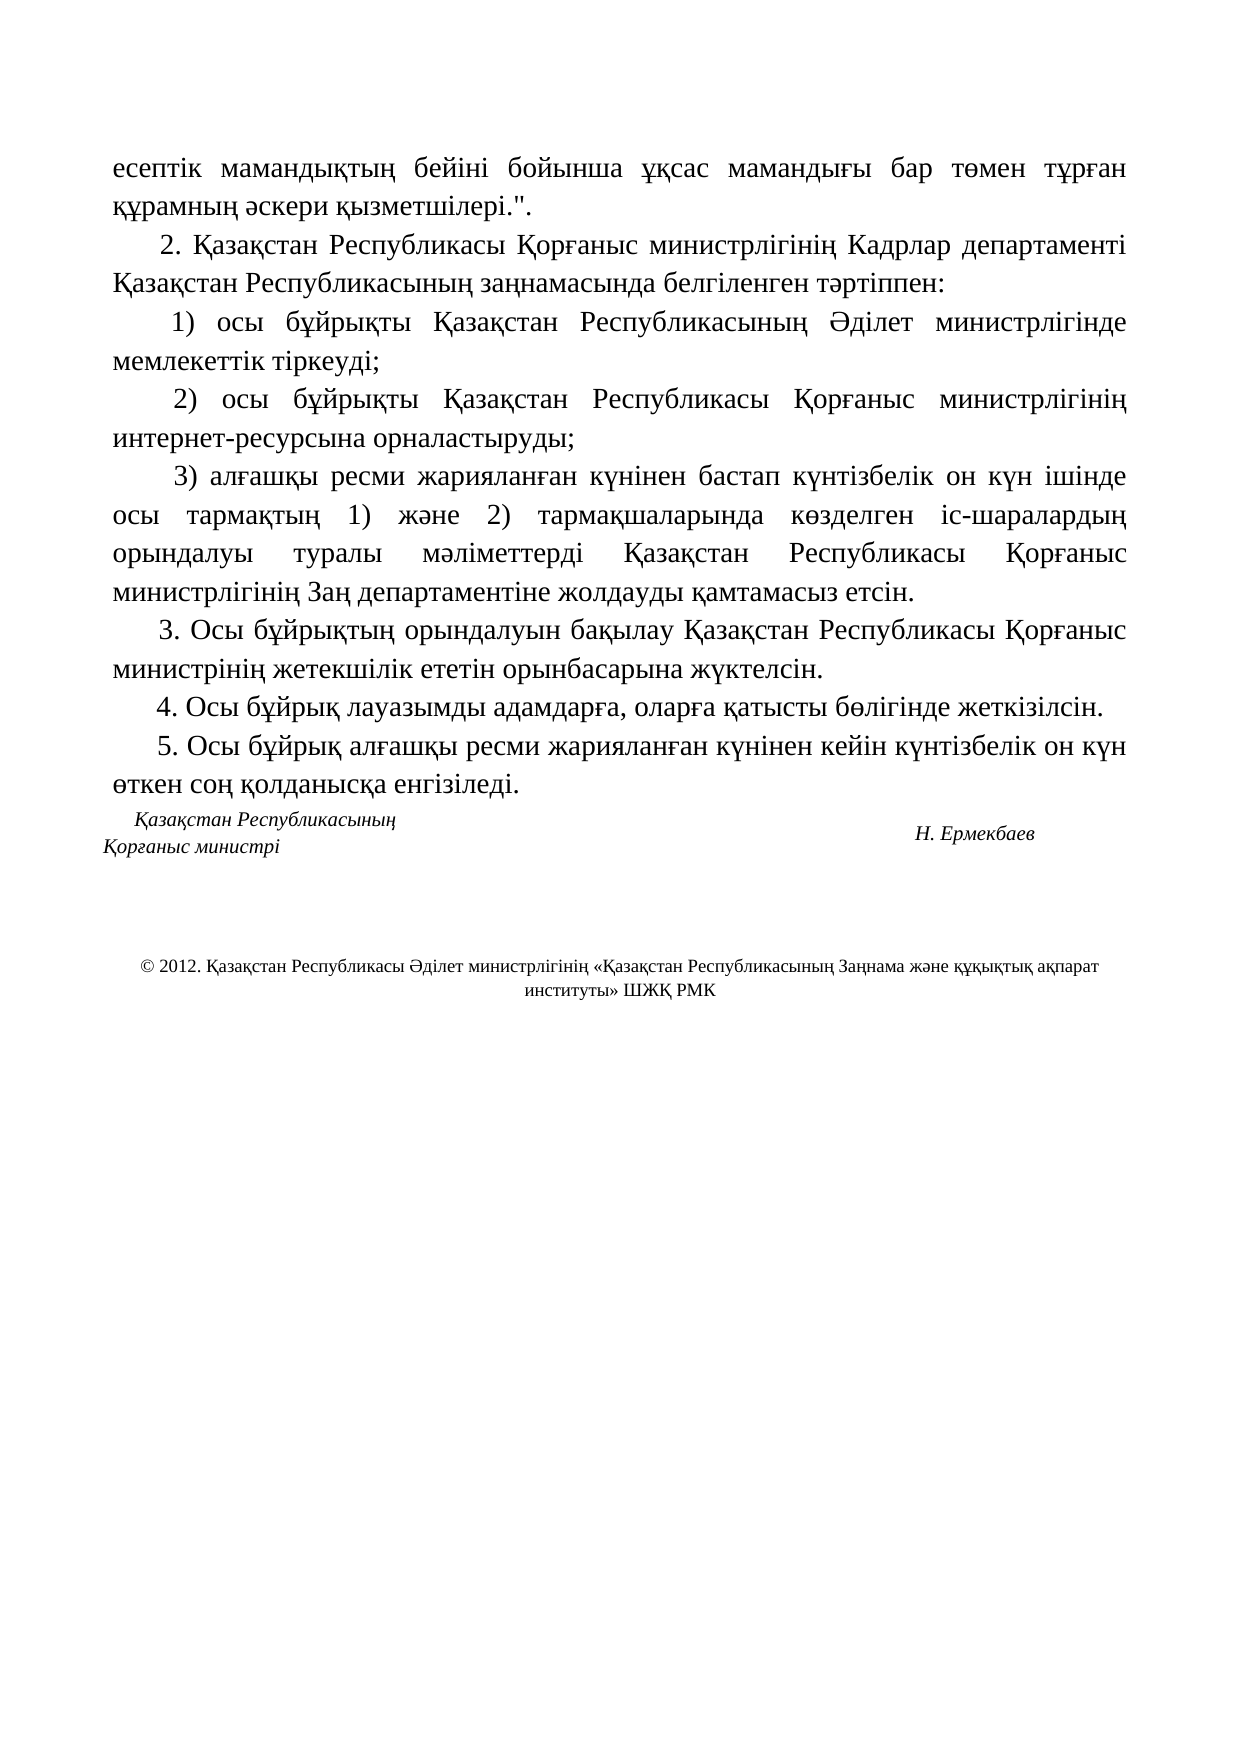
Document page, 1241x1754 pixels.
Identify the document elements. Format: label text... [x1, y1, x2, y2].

text 3. Осы бұйрықтың орындалуын бақылау Қазақстан Республикасы Қорғаныс министрінің жетекшілік ететін орынбасарына жүктелсін. [112, 612, 1128, 684]
text 1) осы бұйрықты Қазақстан Республикасының Әділет министрлігінде мемлекеттік тіркеуді; [112, 304, 1128, 376]
text 5. Осы бұйрық алғашқы ресми жарияланған күнінен кейін күнтізбелік он күн өткен соң қолданысқа енгізіледі. [112, 728, 1128, 800]
text 2. Қазақстан Республикасы Қорғаныс министрлігінің Кадрлар департаменті Қазақстан Республикасының заңнамасында белгіленген тәртіппен: [112, 227, 1128, 299]
text 4. Осы бұйрық лауазымды адамдарға, оларға қатысты бөлігінде жеткізілсін. [112, 689, 1128, 723]
text 3) алғашқы ресми жарияланған күнінен бастап күнтізбелік он күн ішінде осы тармақтың 1) және 2) тармақшаларында көзделген іс-шаралардың орындалуы туралы мәліметтерді Қазақстан Республикасы Қорғаныс министрлігінің Заң департаментіне жолдауды қамтамасыз етсін. [112, 458, 1128, 607]
table_header Н. Ермекбаев [913, 805, 1240, 864]
table_header Қазақстан Республикасының Қорғаныс министрі [101, 805, 913, 864]
text 2) осы бұйрықты Қазақстан Республикасы Қорғаныс министрлігінің интернет-ресурсына орналастыруды; [112, 381, 1128, 453]
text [112, 150, 1128, 222]
text © 2012. Қазақстан Республикасы Әділет министрлігінің «Қазақстан Республикасының Заңнама және құқықтық ақпарат институты» ШЖҚ РМК [112, 954, 1128, 1001]
